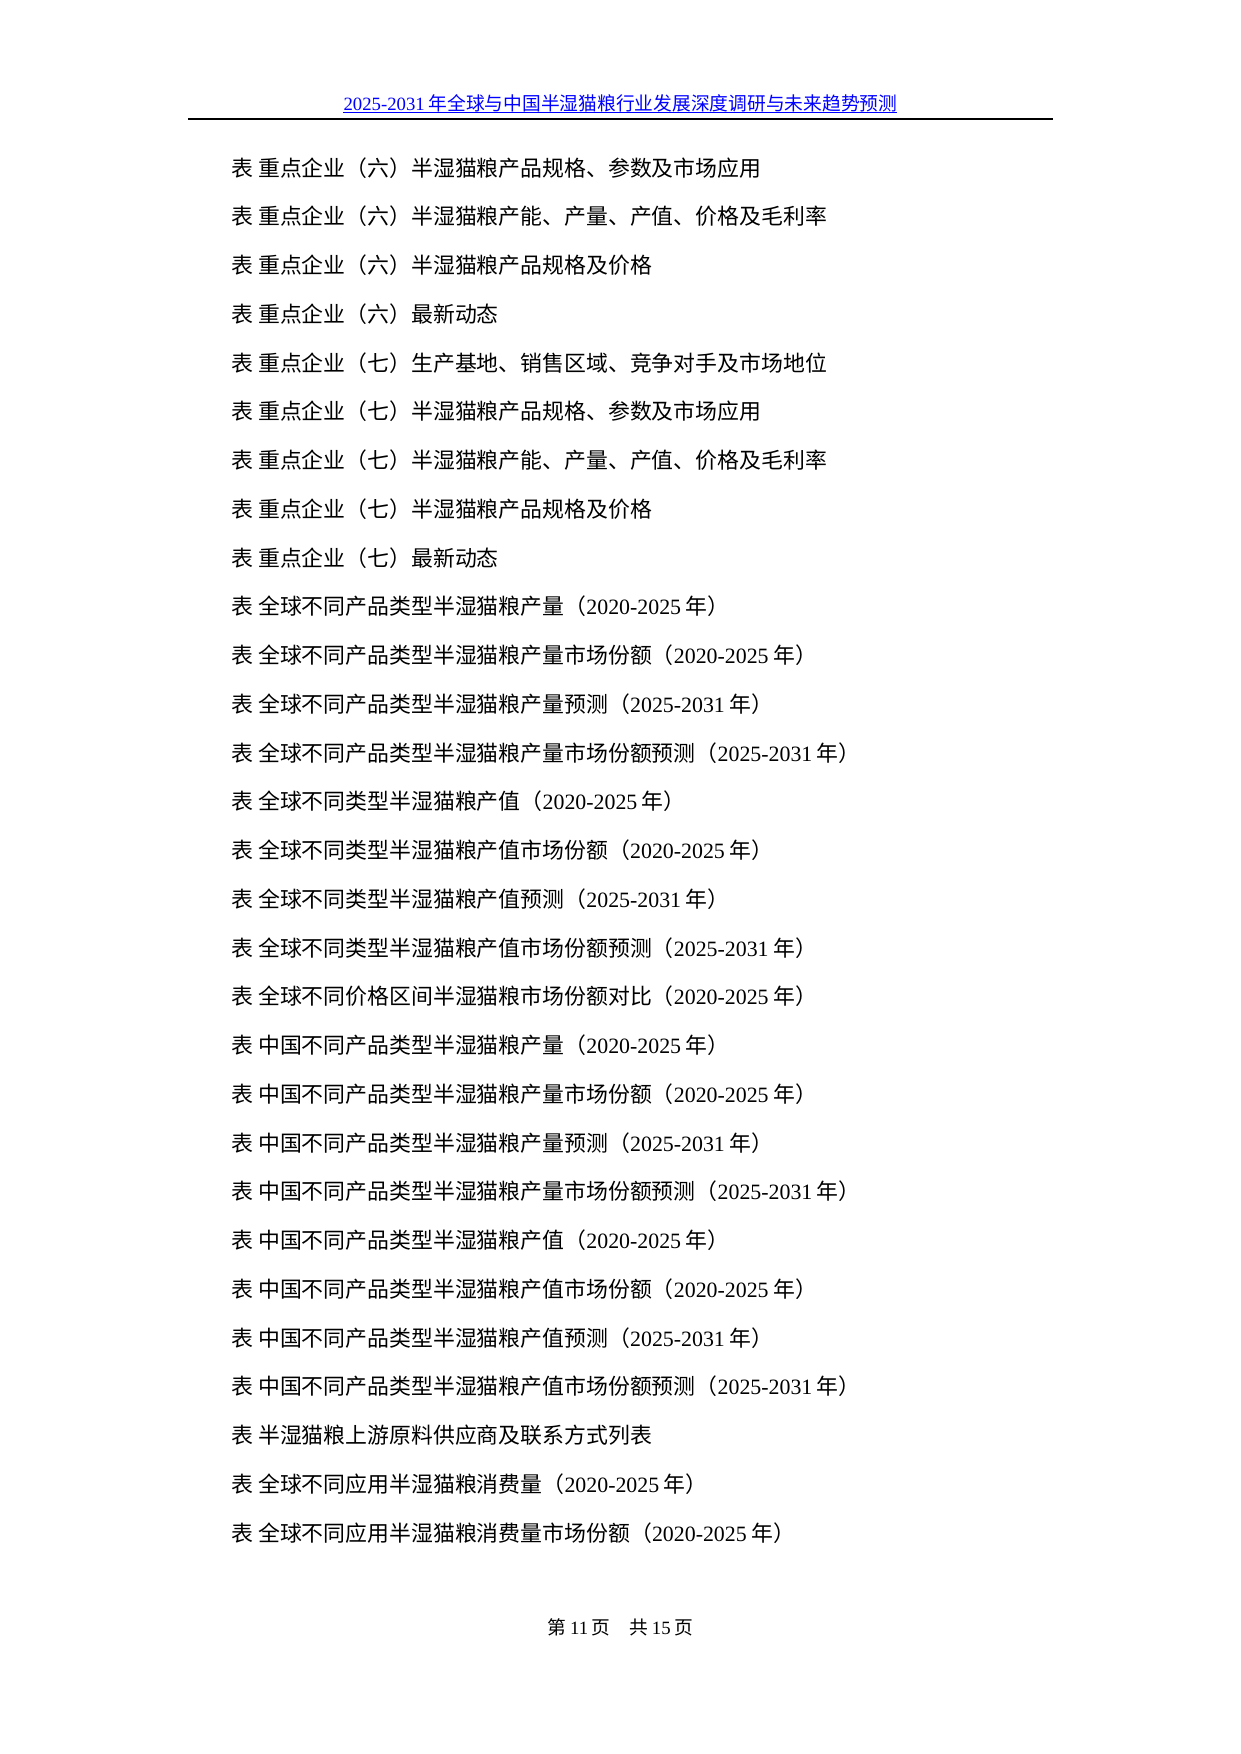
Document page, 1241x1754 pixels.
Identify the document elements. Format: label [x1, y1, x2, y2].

text [187, 150, 1053, 1548]
